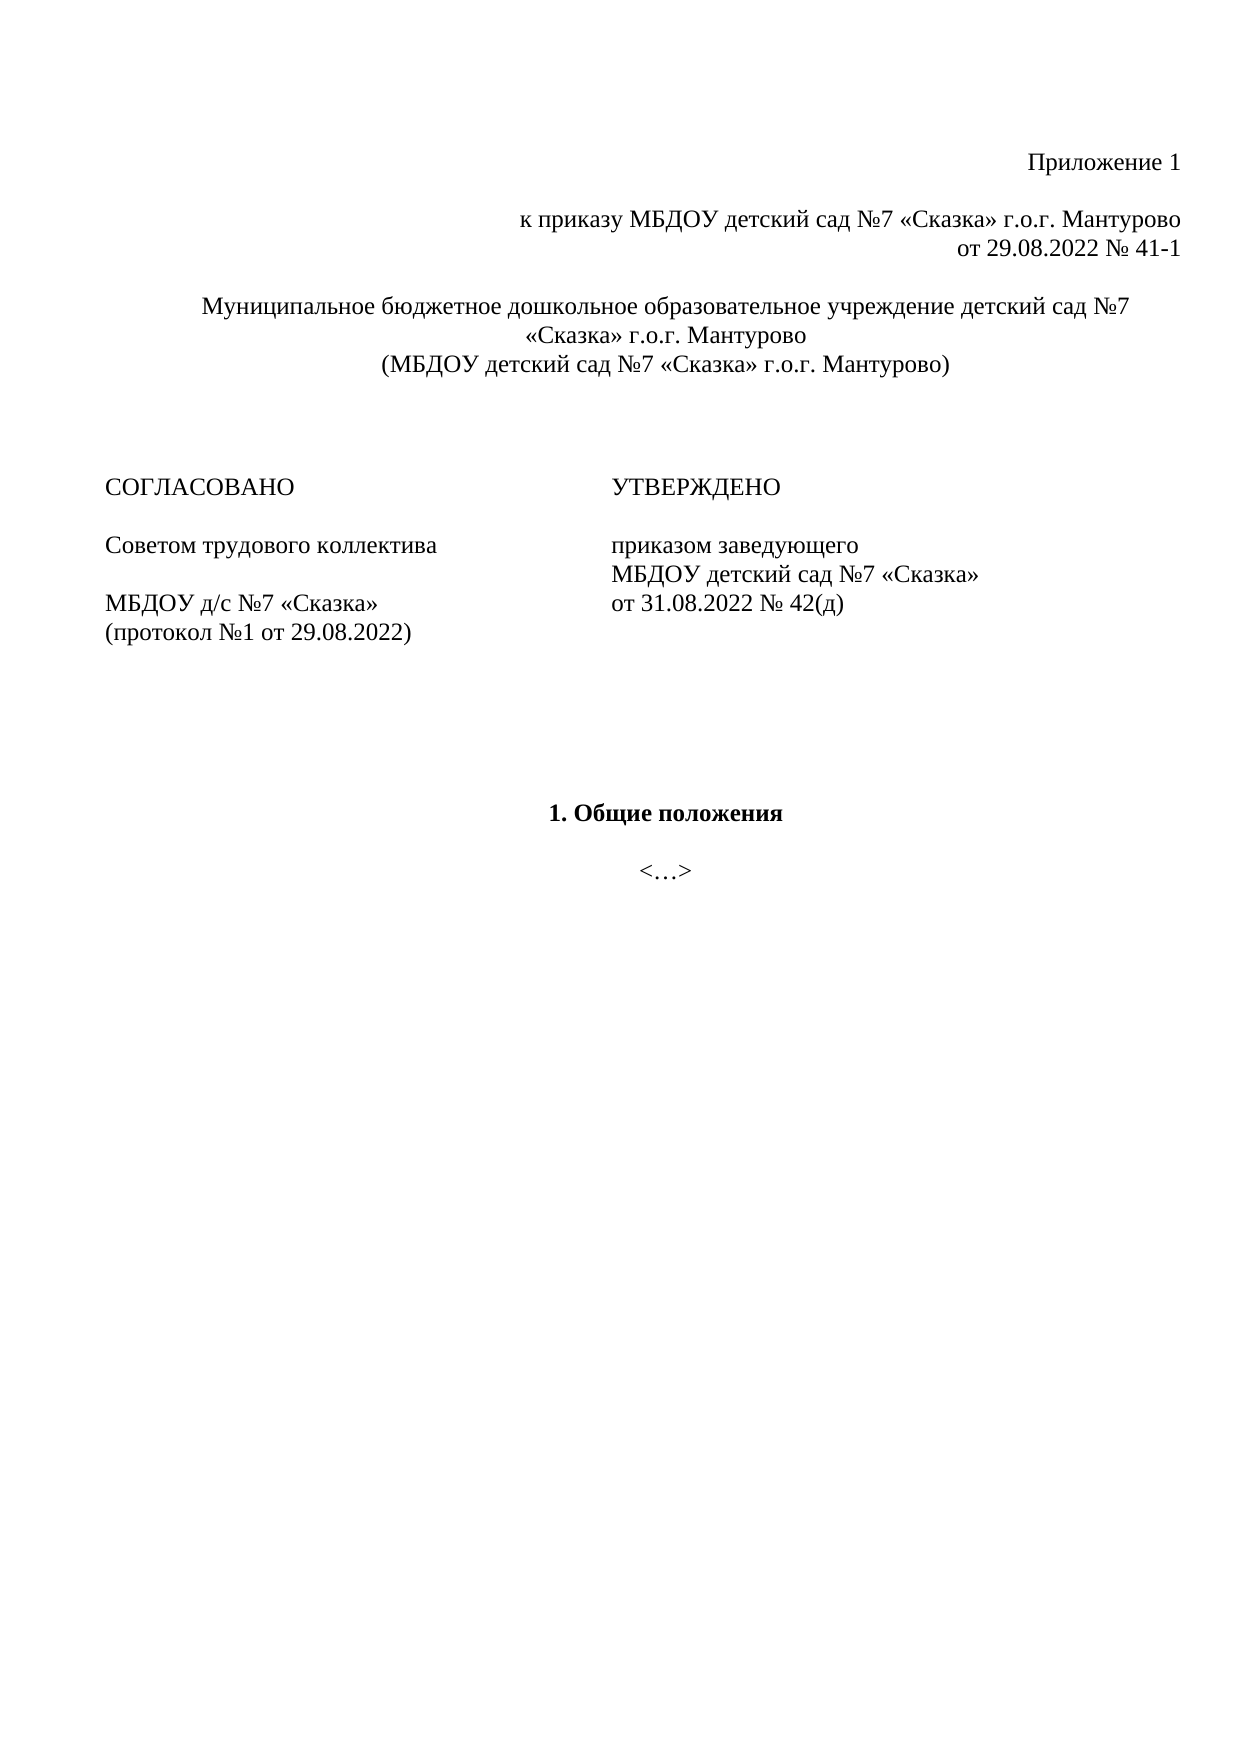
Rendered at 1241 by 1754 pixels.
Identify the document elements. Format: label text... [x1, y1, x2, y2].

text Приложение 1 [150, 147, 1181, 175]
text Муниципальное бюджетное дошкольное образовательное учреждение детский сад №7 «Сказка» г.о.г. Мантурово (МБДОУ детский сад №7 «Сказка» г.о.г. Мантурово) [150, 291, 1181, 377]
table_header УТВЕРЖДЕНО приказом заведующего МБДОУ детский сад №7 «Сказка» от 31.08.2022 № 42(д) [603, 465, 1162, 653]
text 1. Общие положения [150, 798, 1181, 827]
text к приказу МБДОУ детский сад №7 «Сказка» г.о.г. Мантурово от 29.08.2022 № 41-1 [150, 204, 1181, 262]
text <…> [150, 856, 1181, 885]
table_header СОГЛАСОВАНО Советом трудового коллектива МБДОУ д/с №7 «Сказка» (протокол №1 от 29.08.2022) [97, 465, 603, 653]
